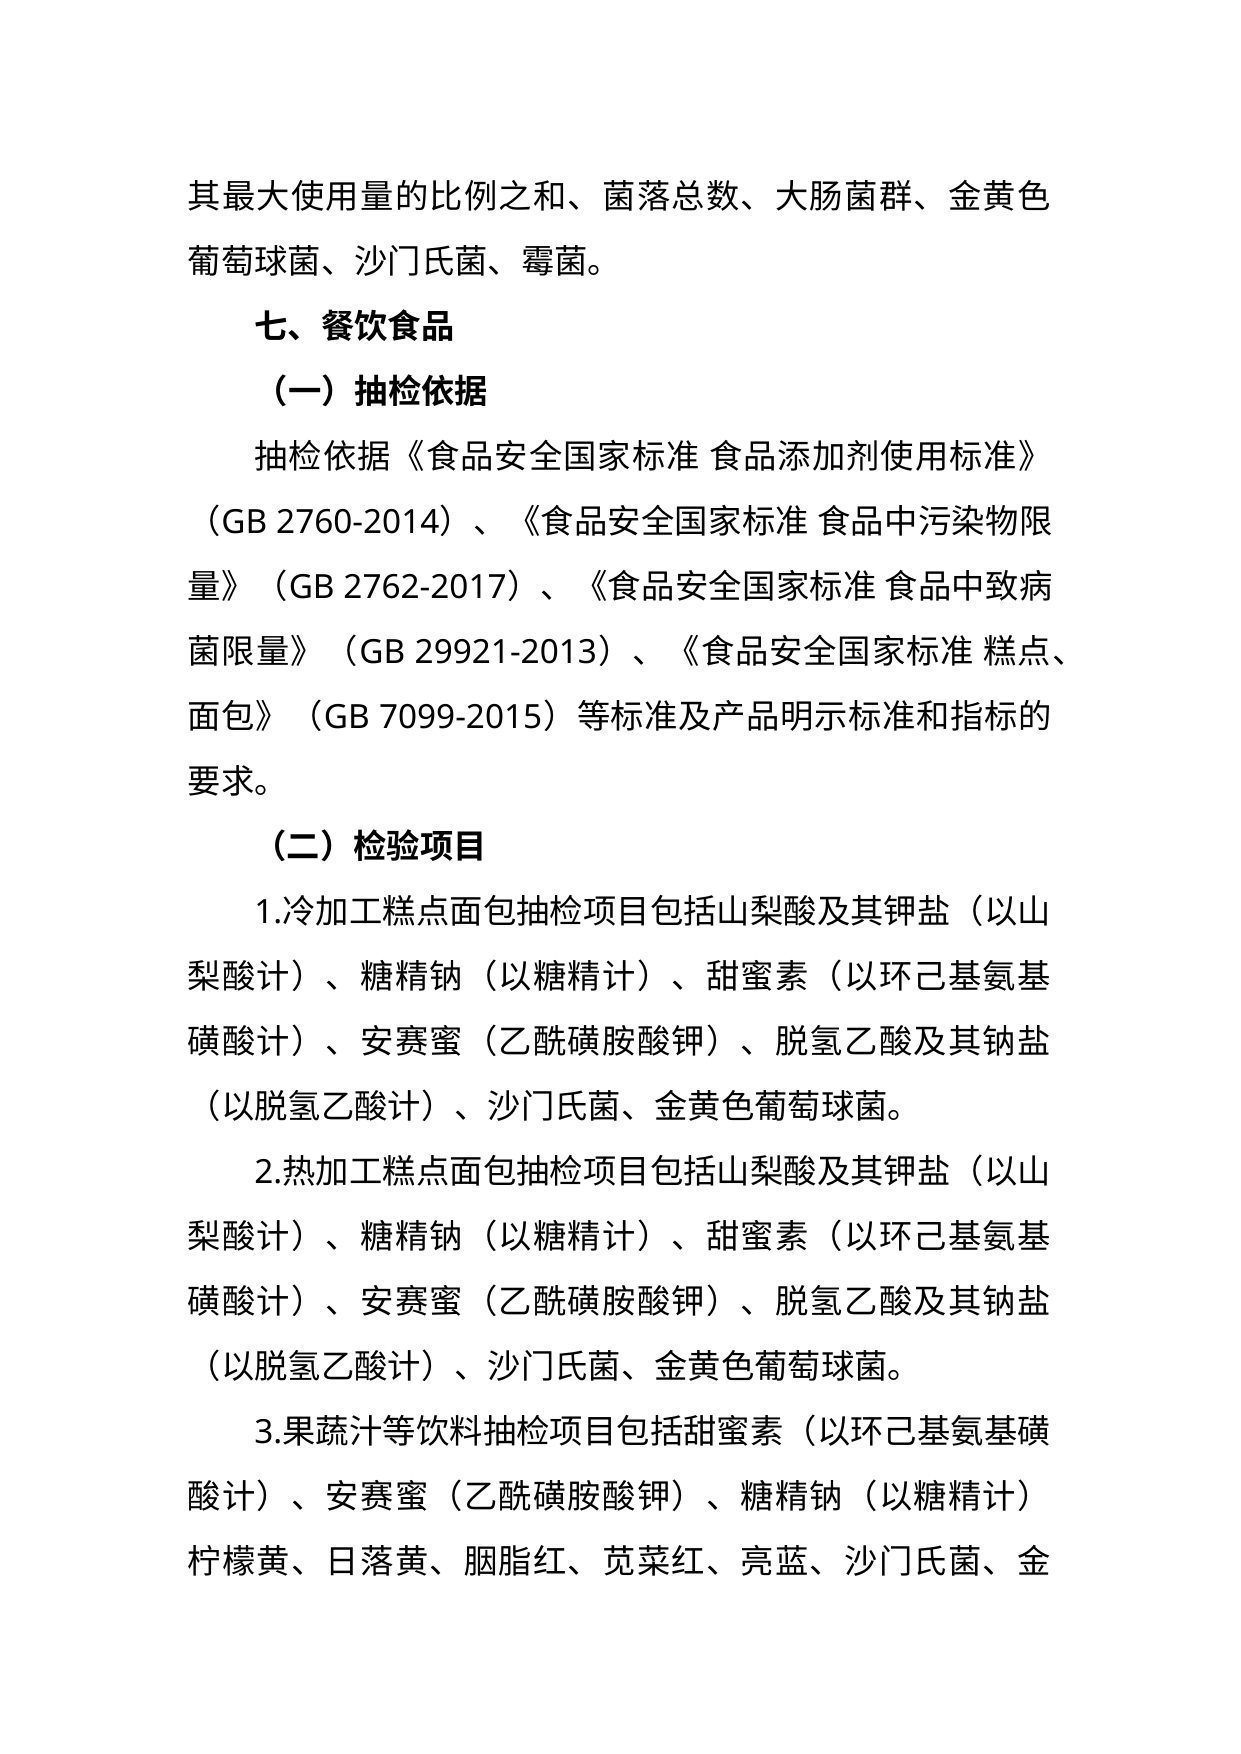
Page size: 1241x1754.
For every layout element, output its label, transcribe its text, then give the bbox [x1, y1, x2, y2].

text （二）检验项目 [187, 812, 1053, 877]
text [187, 1397, 1053, 1592]
text 抽检依据《食品安全国家标准 食品添加剂使用标准》（GB 2760-2014）、《食品安全国家标准 食品中污染物限量》（GB 2762-2017）、《食品安全国家标准 食品中致病菌限量》（GB 29921-2013）、《食品安全国家标准 糕点、面包》（GB 7099-2015）等标准及产品明示标准和指标的要求。 [187, 422, 1053, 812]
text 七、餐饮食品 [187, 292, 1053, 357]
text 1.冷加工糕点面包抽检项目包括山梨酸及其钾盐（以山梨酸计）、糖精钠（以糖精计）、甜蜜素（以环己基氨基磺酸计）、安赛蜜（乙酰磺胺酸钾）、脱氢乙酸及其钠盐（以脱氢乙酸计）、沙门氏菌、金黄色葡萄球菌。 [187, 877, 1053, 1137]
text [187, 162, 1053, 292]
text 2.热加工糕点面包抽检项目包括山梨酸及其钾盐（以山梨酸计）、糖精钠（以糖精计）、甜蜜素（以环己基氨基磺酸计）、安赛蜜（乙酰磺胺酸钾）、脱氢乙酸及其钠盐（以脱氢乙酸计）、沙门氏菌、金黄色葡萄球菌。 [187, 1137, 1053, 1397]
text （一）抽检依据 [187, 357, 1053, 422]
